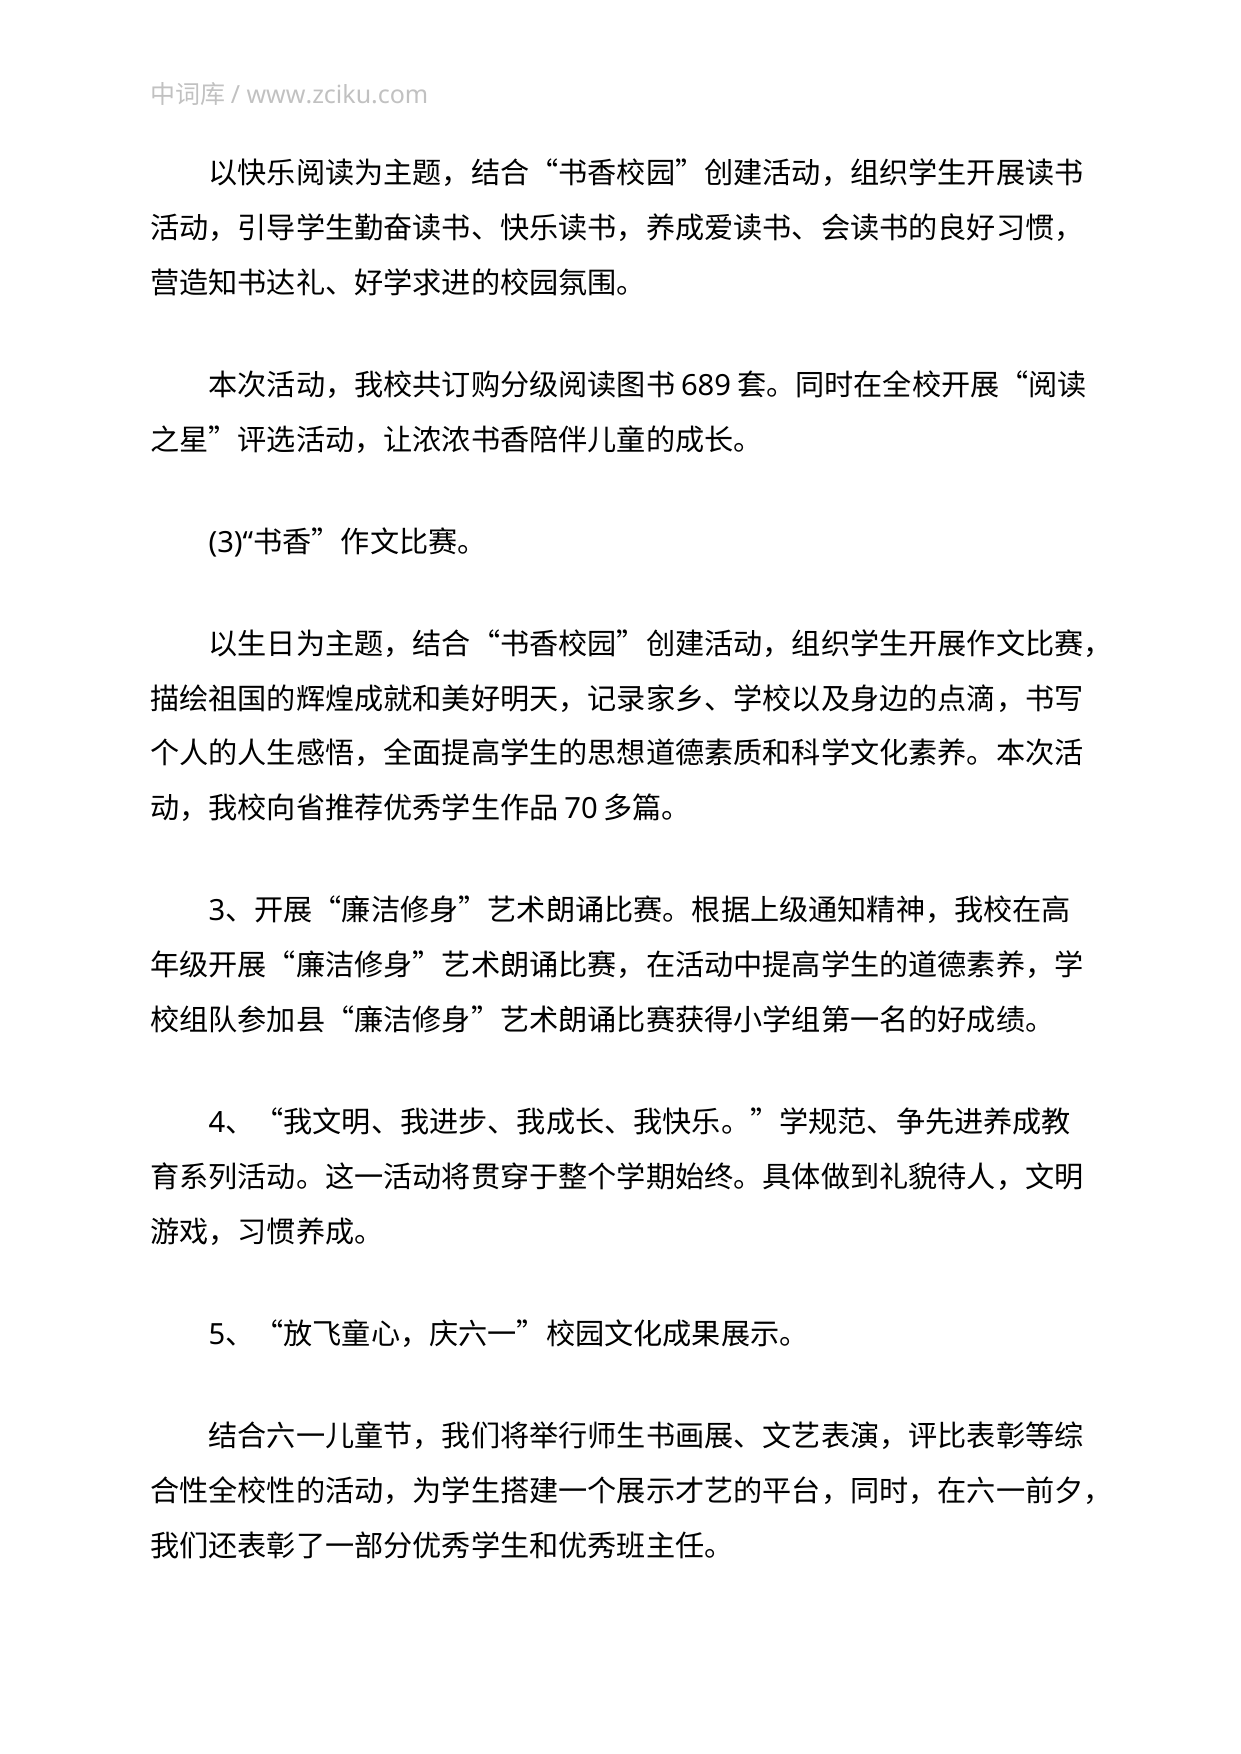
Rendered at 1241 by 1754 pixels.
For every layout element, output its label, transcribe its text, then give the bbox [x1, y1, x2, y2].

text 以生日为主题，结合“书香校园”创建活动，组织学生开展作文比赛，描绘祖国的辉煌成就和美好明天，记录家乡、学校以及身边的点滴，书写个人的人生感悟，全面提高学生的思想道德素质和科学文化素养。本次活动，我校向省推荐优秀学生作品70多篇。 [150, 620, 1090, 827]
text 3、开展“廉洁修身”艺术朗诵比赛。根据上级通知精神，我校在高年级开展“廉洁修身”艺术朗诵比赛，在活动中提高学生的道德素养，学校组队参加县“廉洁修身”艺术朗诵比赛获得小学组第一名的好成绩。 [150, 887, 1090, 1039]
text 结合六一儿童节，我们将举行师生书画展、文艺表演，评比表彰等综合性全校性的活动，为学生搭建一个展示才艺的平台，同时，在六一前夕，我们还表彰了一部分优秀学生和优秀班主任。 [150, 1412, 1090, 1564]
text 本次活动，我校共订购分级阅读图书689套。同时在全校开展“阅读之星”评选活动，让浓浓书香陪伴儿童的成长。 [150, 362, 1090, 459]
text (3)“书香”作文比赛。 [150, 518, 1090, 561]
text 以快乐阅读为主题，结合“书香校园”创建活动，组织学生开展读书活动，引导学生勤奋读书、快乐读书，养成爱读书、会读书的良好习惯，营造知书达礼、好学求进的校园氛围。 [150, 150, 1090, 302]
text 5、“放飞童心，庆六一”校园文化成果展示。 [150, 1310, 1090, 1353]
text 4、“我文明、我进步、我成长、我快乐。”学规范、争先进养成教育系列活动。这一活动将贯穿于整个学期始终。具体做到礼貌待人，文明游戏，习惯养成。 [150, 1099, 1090, 1251]
